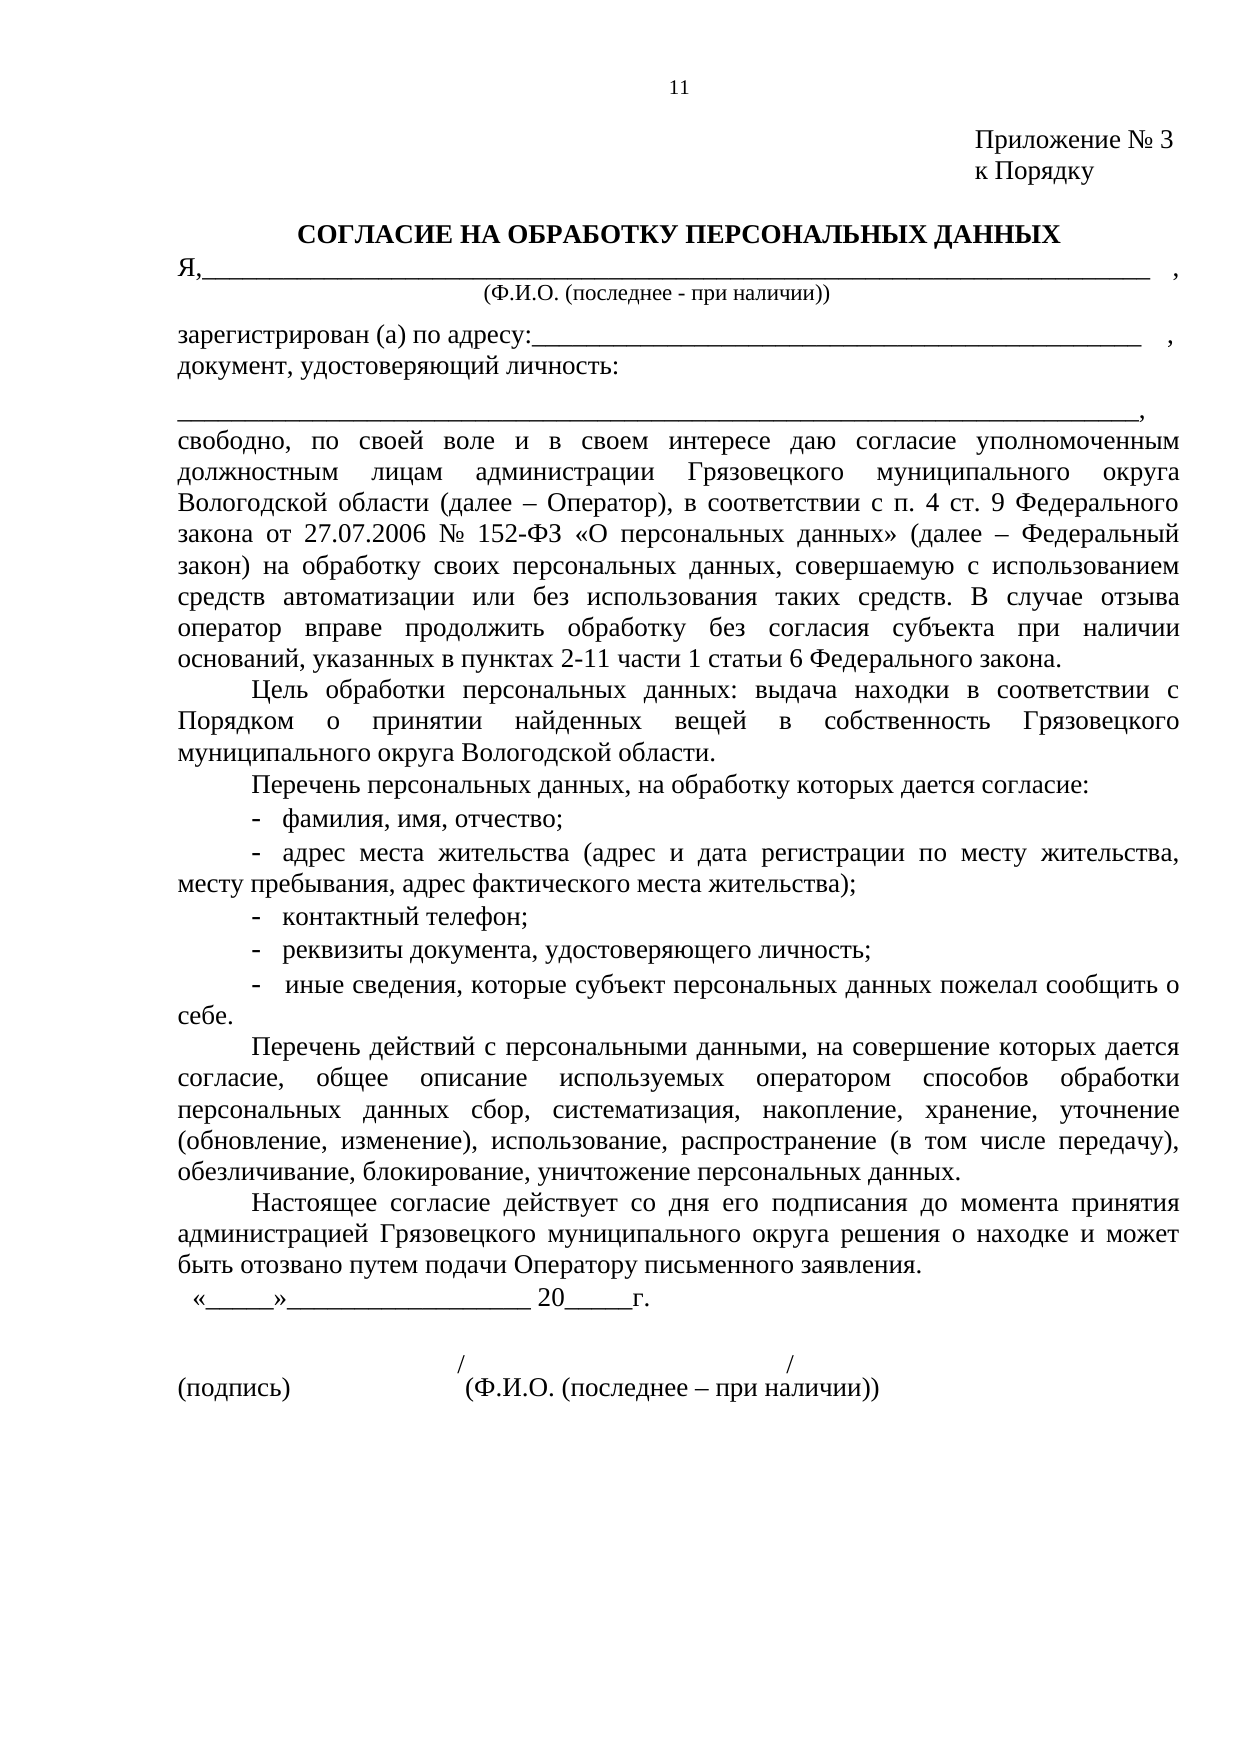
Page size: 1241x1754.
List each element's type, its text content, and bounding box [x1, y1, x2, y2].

text (подпись) (Ф.И.О. (последнее – при наличии)) [565, 1380, 866, 1401]
text Я,______________________________________________________________________ , [177, 250, 1181, 283]
text Приложение № 3 [974, 123, 1181, 154]
text к Порядку [974, 154, 1181, 185]
text Цель обработки персональных данных: выдача находки в соответствии с Порядком о принятии найденных вещей в собственность Грязовецкого муниципального округа Вологодской области. [177, 673, 1181, 767]
text «_____»__________________ 20_____г. [192, 1280, 1181, 1313]
list адрес места жительства (адрес и дата регистрации по месту жительства, месту пребывания, адрес фактического места жительства); [177, 834, 1181, 898]
text _______________________________________________________________________, свободно, по своей воле и в своем интересе даю согласие уполномоченным должностным лицам администрации Грязовецкого муниципального округа Вологодской области (далее – Оператор), в соответствии с п. 4 ст. 9 Федерального закона от 27.07.2006 № 152-ФЗ «О персональных данных» (далее – Федеральный закон) на обработку своих персональных данных, совершаемую с использованием средств автоматизации или без использования таких средств. В случае отзыва оператор вправе продолжить обработку без согласия субъекта при наличии оснований, указанных в пунктах 2-11 части 1 статьи 6 Федерального закона. [177, 393, 1181, 673]
list реквизиты документа, удостоверяющего личность; [177, 932, 1181, 966]
text (подпись) (Ф.И.О. (последнее – при наличии)) [284, 1380, 471, 1401]
text Настоящее согласие действует со дня его подписания до момента принятия администрацией Грязовецкого муниципального округа решения о находке и может быть отозвано путем подачи Оператору письменного заявления. [177, 1186, 1181, 1279]
list контактный телефон; [177, 899, 1181, 932]
text зарегистрирован (а) по адресу:_____________________________________________ , документ, удостоверяющий личность: [177, 318, 1181, 380]
list иные сведения, которые субъект персональных данных пожелал сообщить о себе. [177, 966, 1181, 1030]
text (Ф.И.О. (последнее - при наличии)) [248, 283, 1066, 305]
text СОГЛАСИЕ НА ОБРАБОТКУ ПЕРСОНАЛЬНЫХ ДАННЫХ [177, 217, 1181, 250]
text / / [246, 1347, 1181, 1380]
text Перечень действий с персональными данными, на совершение которых дается согласие, общее описание используемых оператором способов обработки персональных данных сбор, систематизация, накопление, хранение, уточнение (обновление, изменение), использование, распространение (в том числе передачу), обезличивание, блокирование, уничтожение персональных данных. [177, 1030, 1181, 1186]
text (подпись) (Ф.И.О. (последнее – при наличии)) [873, 1380, 1181, 1401]
list фамилия, имя, отчество; [177, 800, 1181, 834]
text Перечень персональных данных, на обработку которых дается согласие: [177, 767, 1181, 800]
